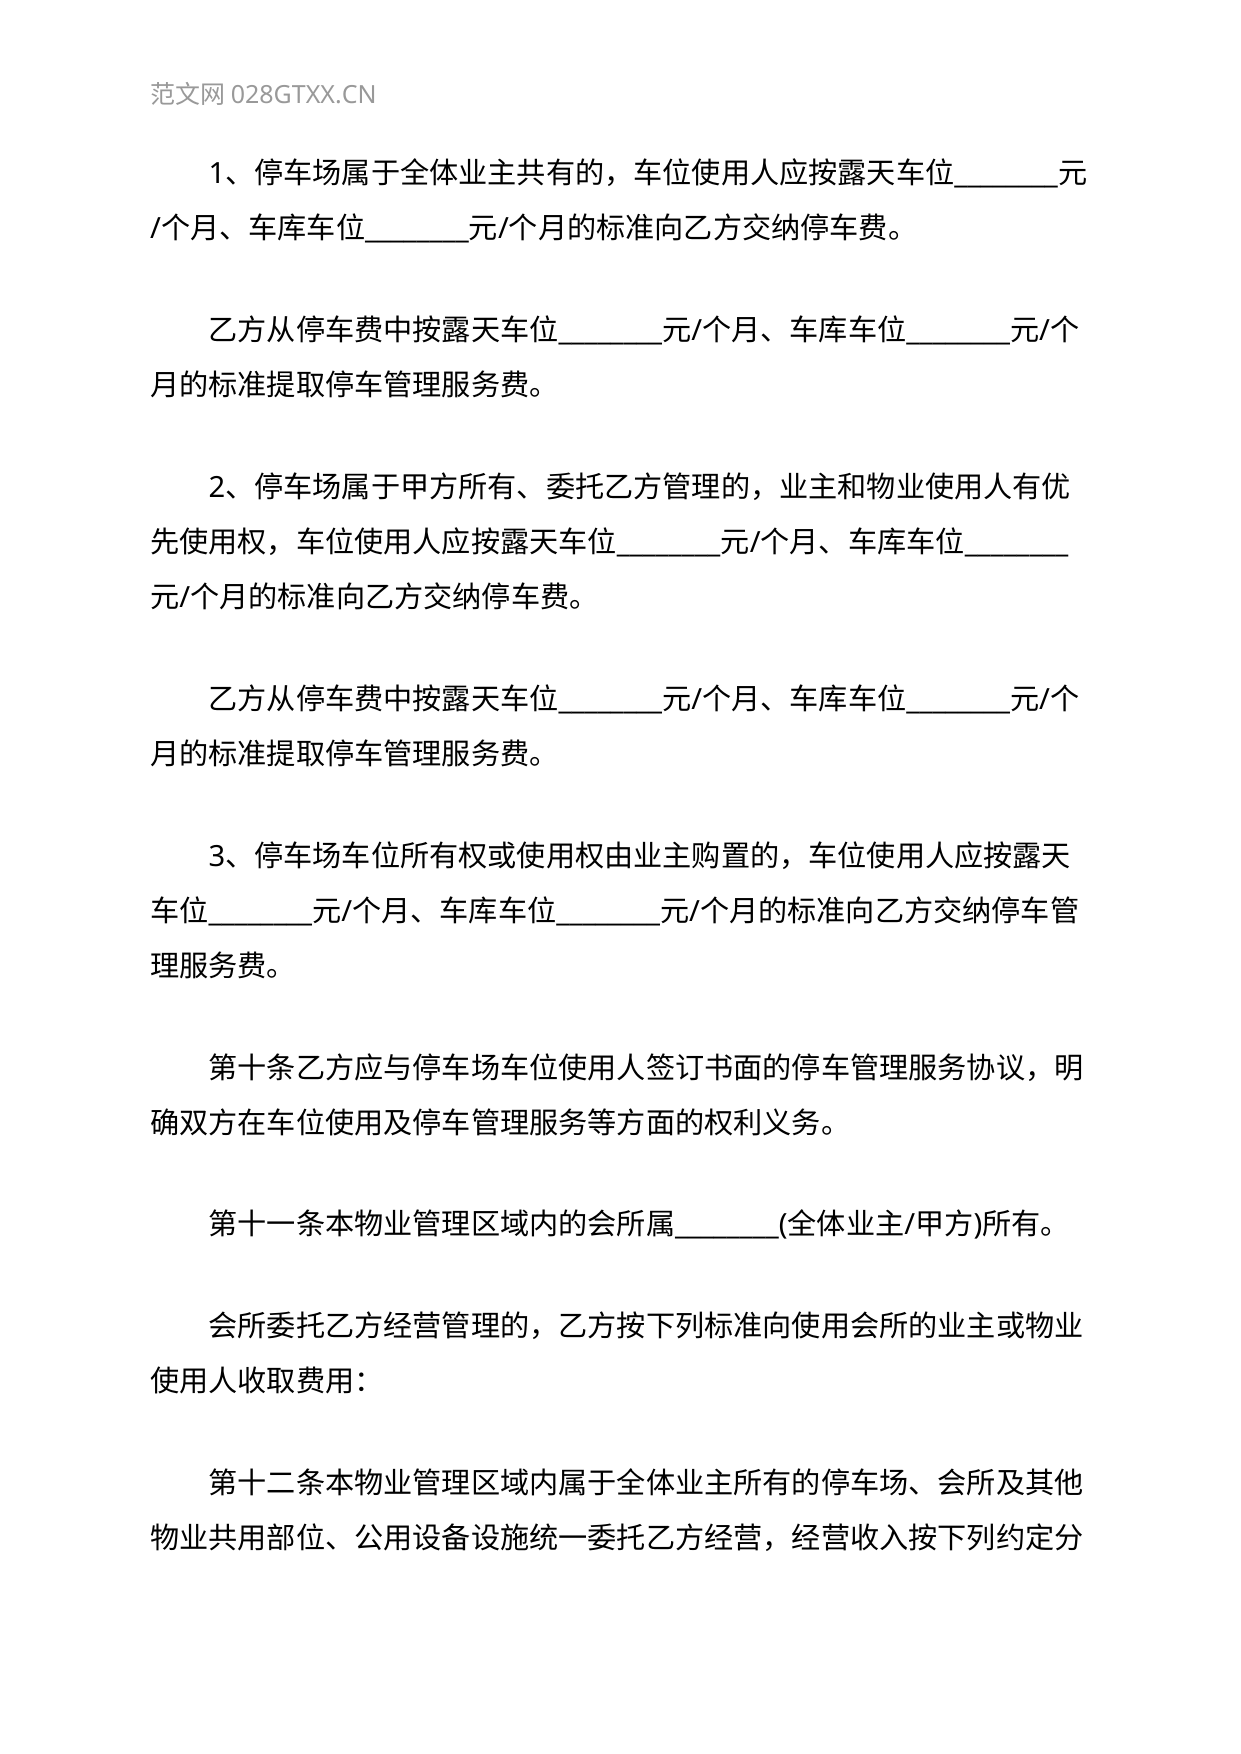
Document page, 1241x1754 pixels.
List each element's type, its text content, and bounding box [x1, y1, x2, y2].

text 2、停车场属于甲方所有、委托乙方管理的，业主和物业使用人有优先使用权，车位使用人应按露天车位________元/个月、车库车位________元/个月的标准向乙方交纳停车费。 [150, 464, 1090, 616]
text 第十一条本物业管理区域内的会所属________(全体业主/甲方)所有。 [150, 1201, 1090, 1243]
text 3、停车场车位所有权或使用权由业主购置的，车位使用人应按露天车位________元/个月、车库车位________元/个月的标准向乙方交纳停车管理服务费。 [150, 832, 1090, 985]
text 第十条乙方应与停车场车位使用人签订书面的停车管理服务协议，明确双方在车位使用及停车管理服务等方面的权利义务。 [150, 1044, 1090, 1141]
text 乙方从停车费中按露天车位________元/个月、车库车位________元/个月的标准提取停车管理服务费。 [150, 307, 1090, 404]
text 乙方从停车费中按露天车位________元/个月、车库车位________元/个月的标准提取停车管理服务费。 [150, 676, 1090, 773]
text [150, 1459, 1090, 1557]
text 会所委托乙方经营管理的，乙方按下列标准向使用会所的业主或物业使用人收取费用： [150, 1303, 1090, 1400]
text 1、停车场属于全体业主共有的，车位使用人应按露天车位________元/个月、车库车位________元/个月的标准向乙方交纳停车费。 [150, 150, 1090, 247]
